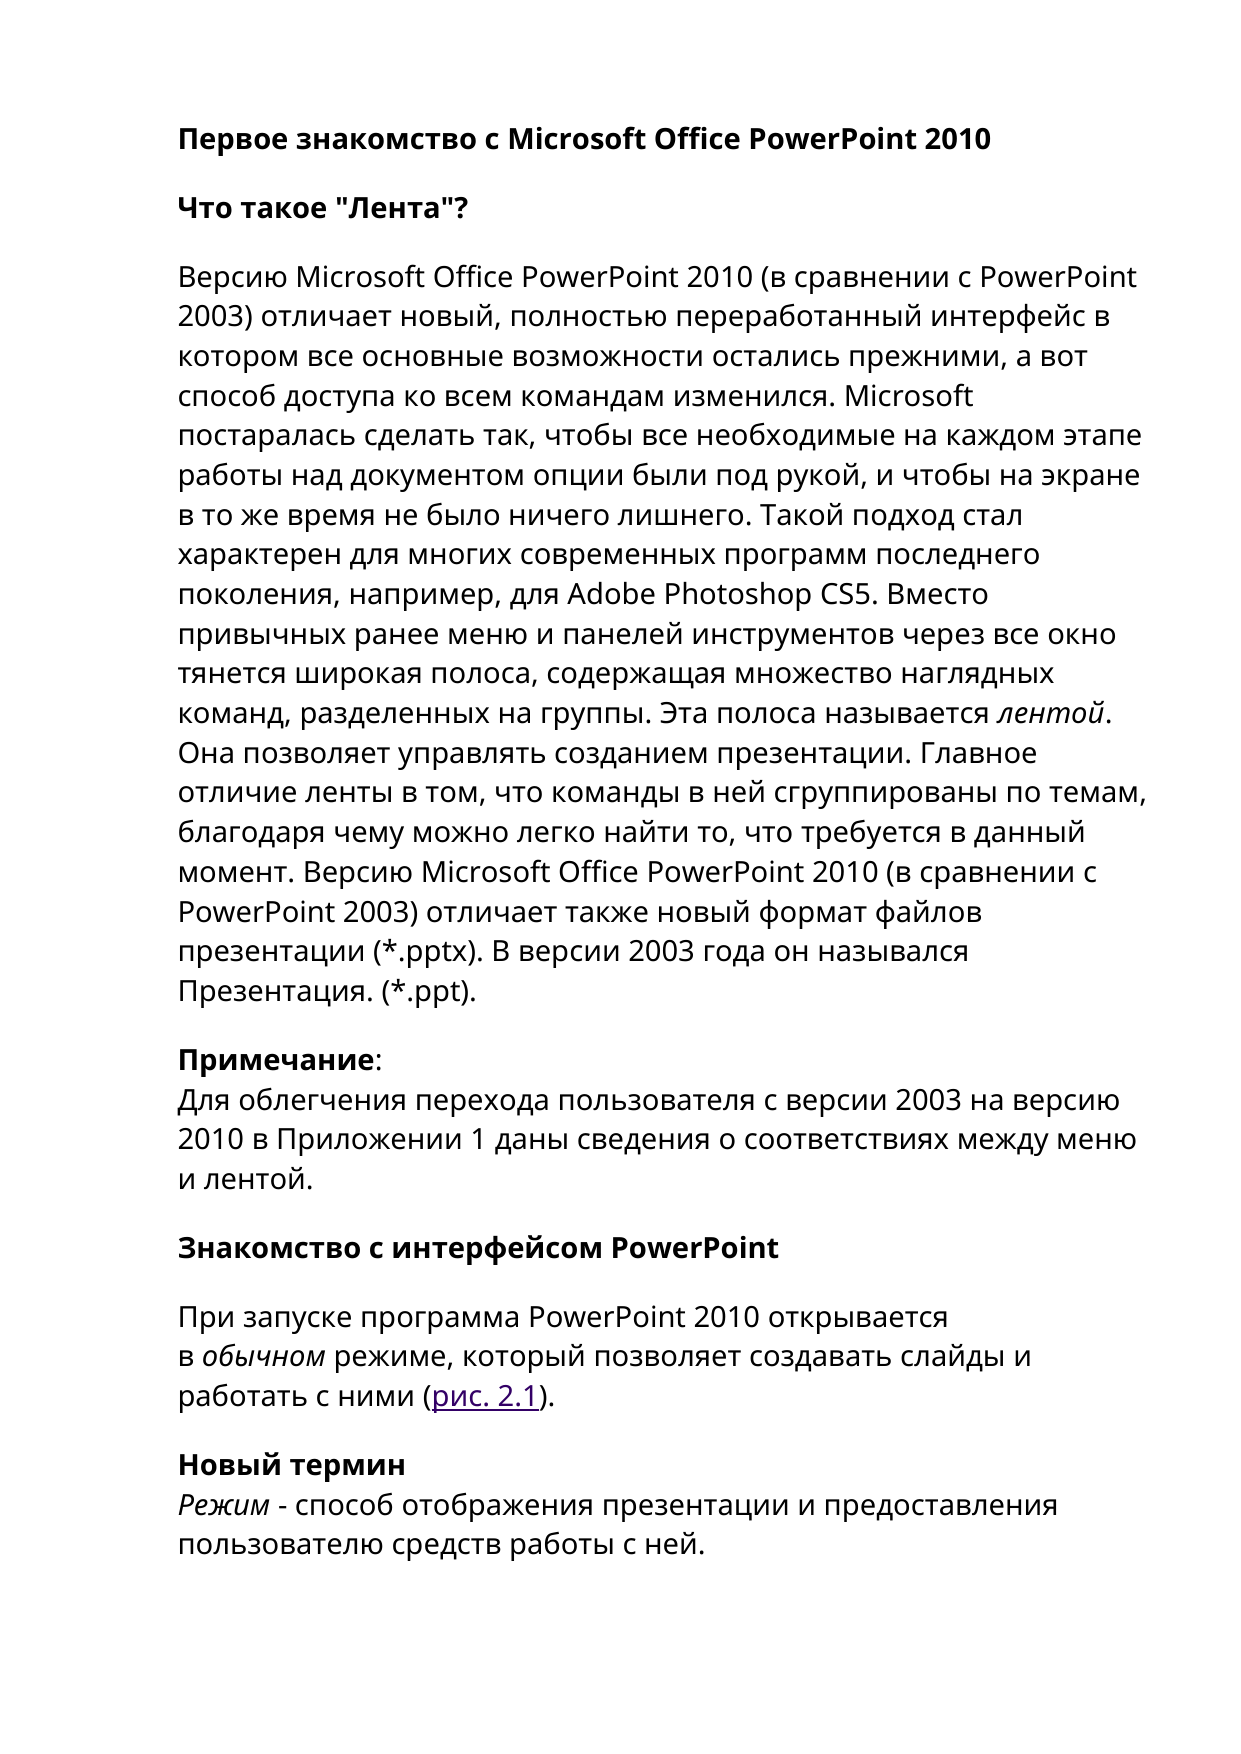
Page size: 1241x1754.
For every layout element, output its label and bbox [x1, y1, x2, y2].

table_header [177, 118, 1152, 1592]
